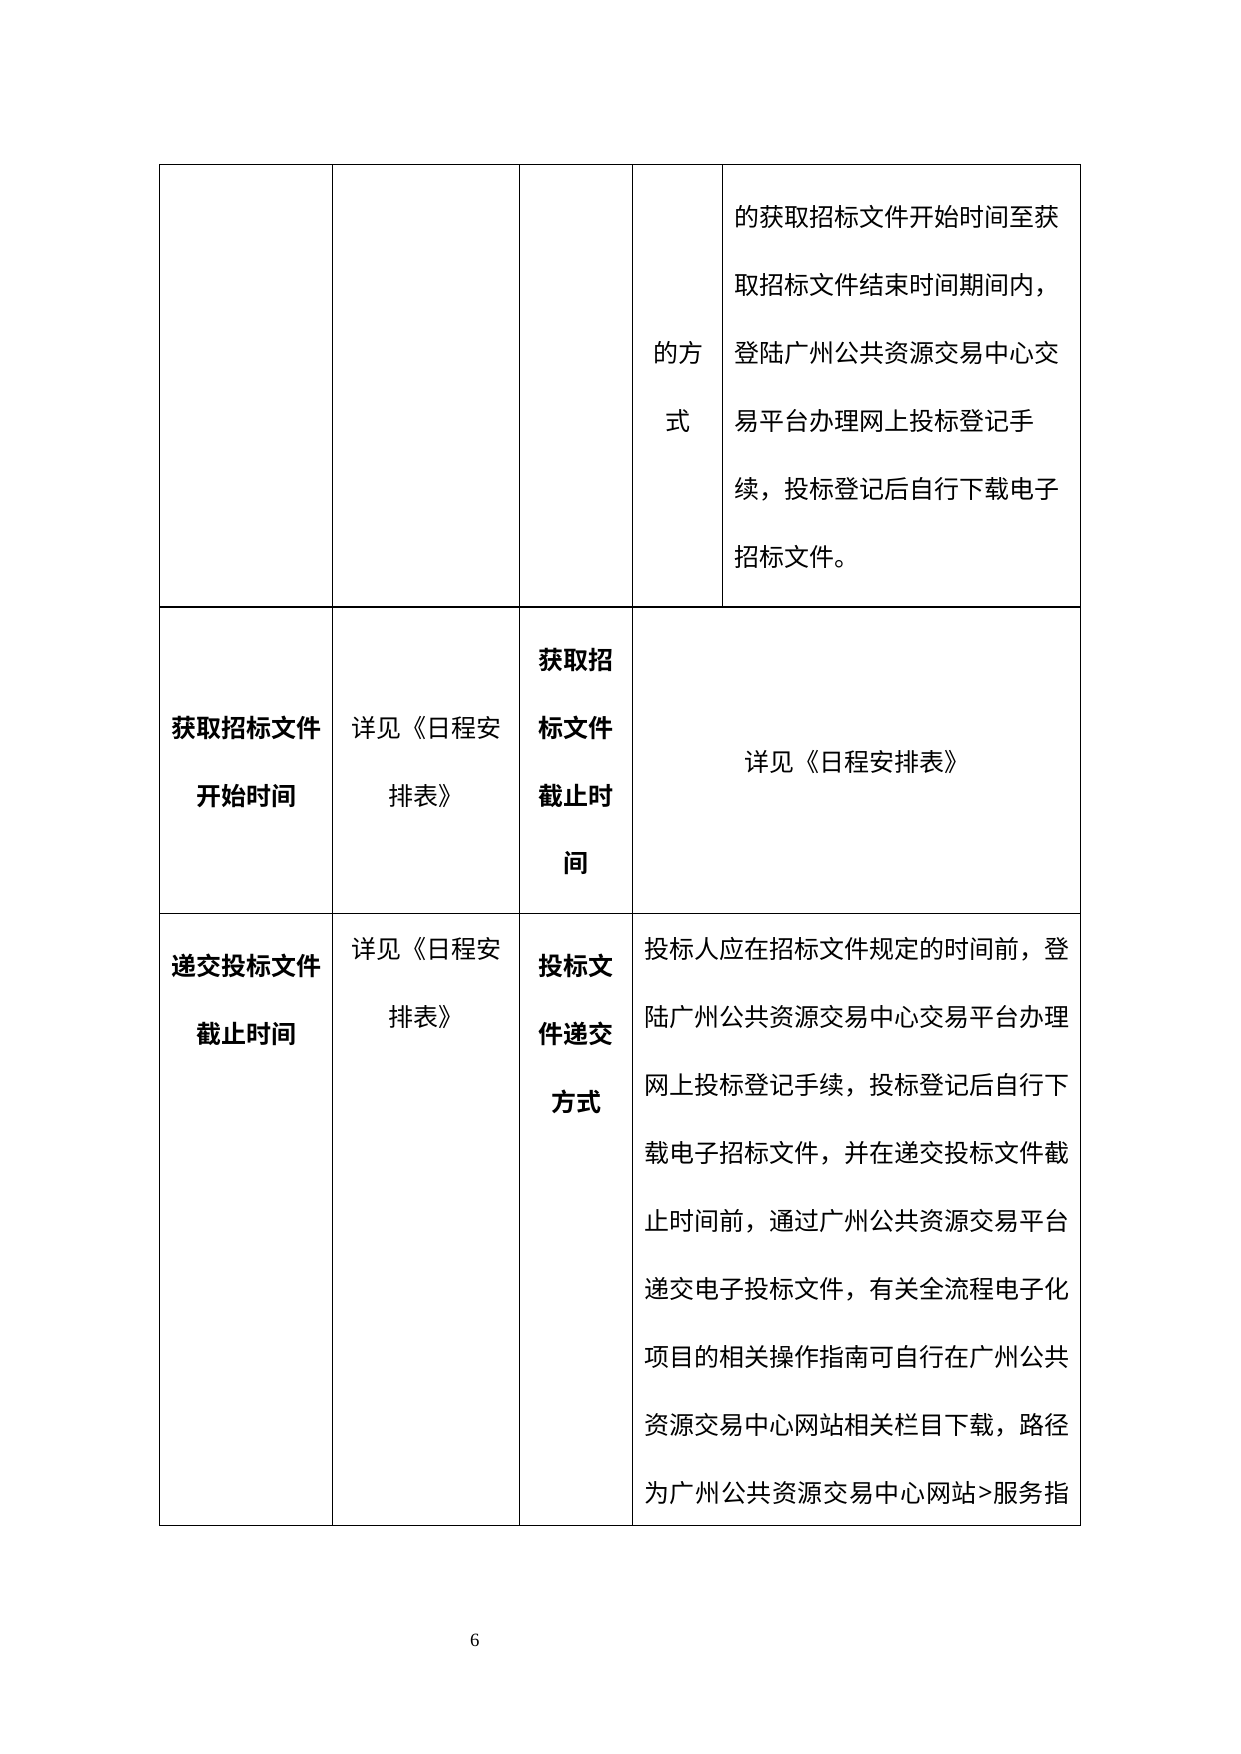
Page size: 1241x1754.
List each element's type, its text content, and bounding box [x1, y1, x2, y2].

table_cell 详见《日程安排表》 [333, 608, 519, 913]
table_cell 投标文件递交方式 [520, 914, 632, 1525]
table_cell 详见《日程安排表》 [633, 608, 1080, 913]
table_cell 获取招标文件截止时间 [520, 608, 632, 913]
table_cell 详见《日程安排表》 [333, 914, 519, 1525]
table_cell 获取招标文件的方式 [633, 165, 722, 606]
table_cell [633, 914, 1080, 1525]
table_cell 获取招标文件开始时间 [160, 608, 332, 913]
table_cell 递交投标文件截止时间 [160, 914, 332, 1525]
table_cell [723, 165, 1080, 606]
